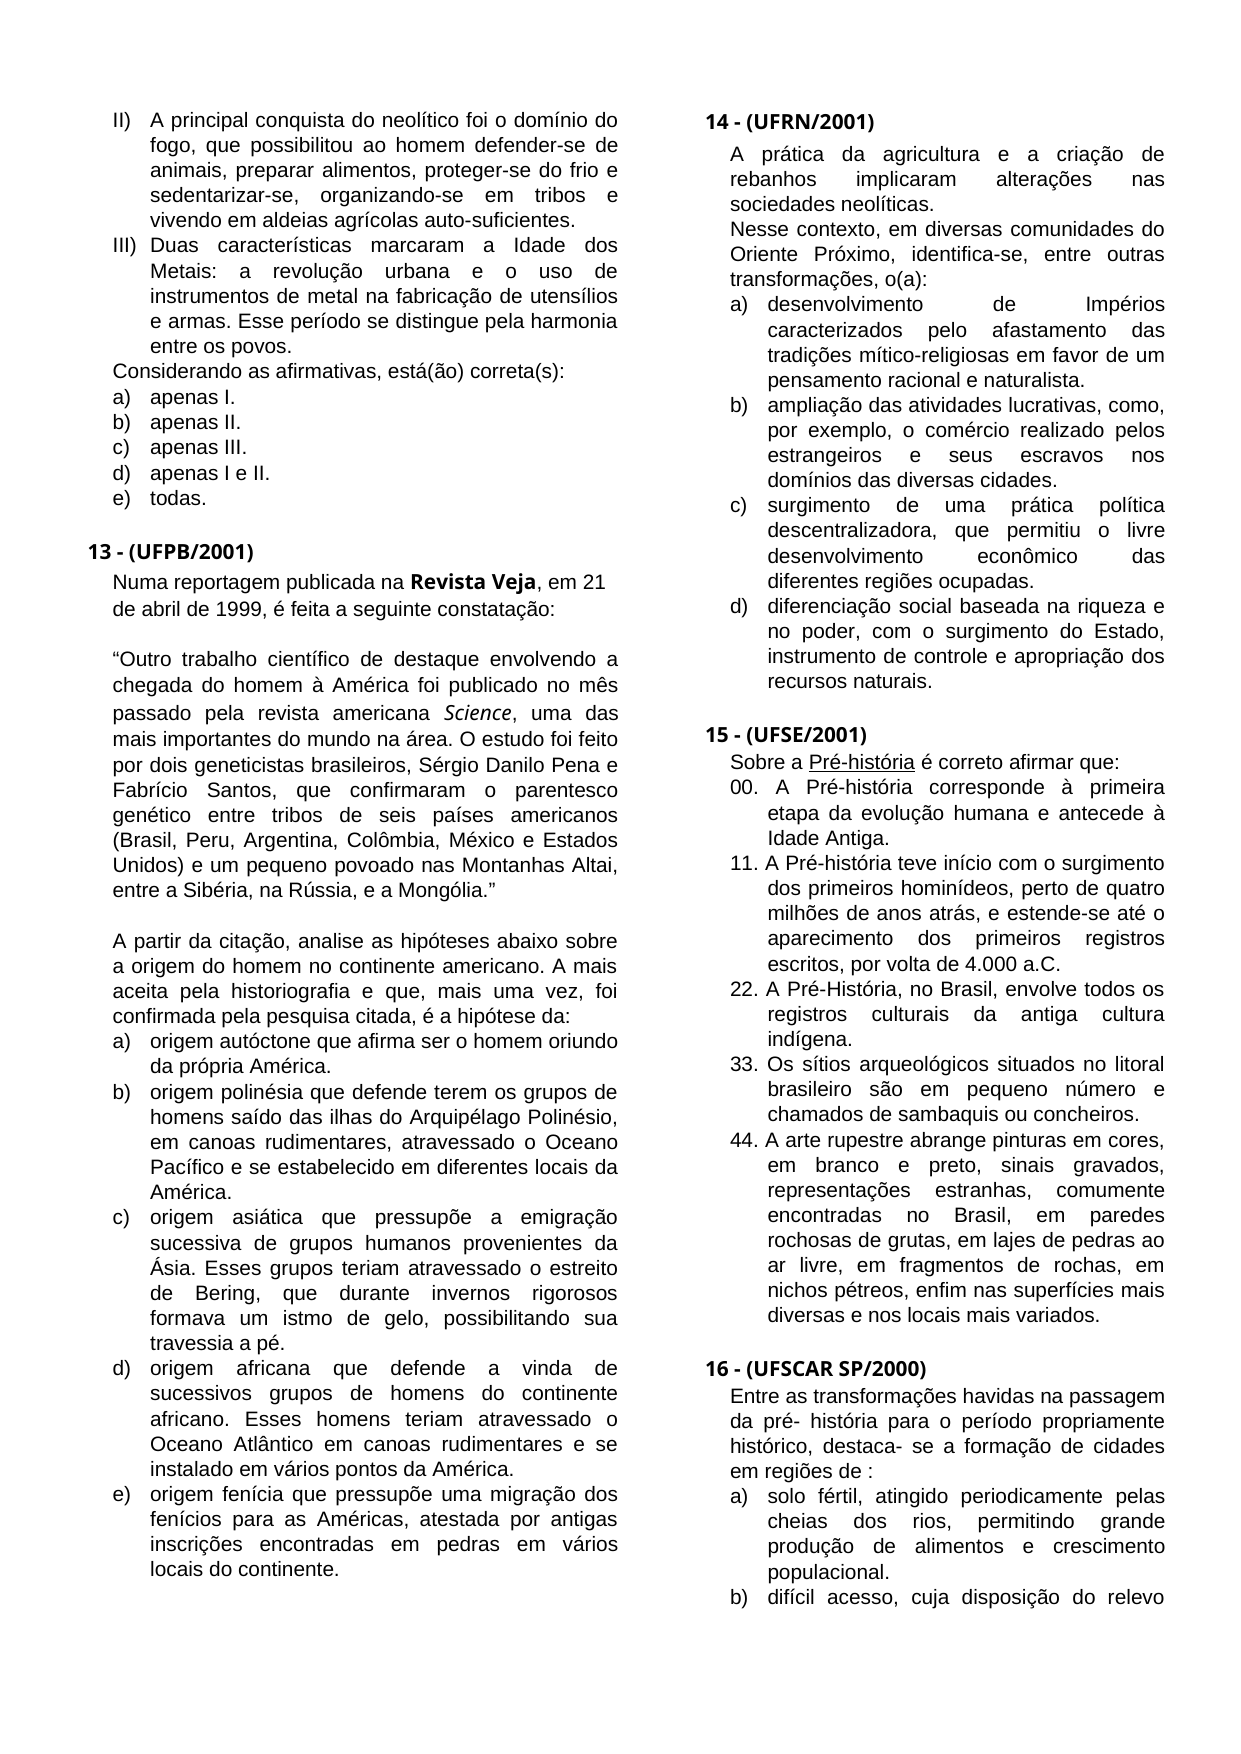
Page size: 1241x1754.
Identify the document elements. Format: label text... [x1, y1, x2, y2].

list origem fenícia que pressupõe uma migração dos fenícios para as Américas, atestada por antigas inscrições encontradas em pedras em vários locais do continente. [112, 1482, 618, 1581]
text Nesse contexto, em diversas comunidades do Oriente Próximo, identifica-se, entre outras transformações, o(a): [730, 217, 1165, 291]
text Entre as transformações havidas na passagem da pré- história para o período propriamente histórico, destaca- se a formação de cidades em regiões de : [730, 1384, 1166, 1483]
text 00. A Pré-história corresponde à primeira etapa da evolução humana e antecede à Idade Antiga. [730, 775, 1165, 849]
list desenvolvimento de Impérios caracterizados pelo afastamento das tradições mítico-religiosas em favor de um pensamento racional e naturalista. [730, 292, 1166, 392]
list solo fértil, atingido periodicamente pelas cheias dos rios, permitindo grande produção de alimentos e crescimento populacional. [730, 1484, 1166, 1583]
text 22. A Pré-História, no Brasil, envolve todos os registros culturais da antiga cultura indígena. [730, 977, 1165, 1051]
subtitle 16 - (UFSCAR SP/2000) [692, 1354, 1240, 1382]
text “Outro trabalho científico de destaque envolvendo a chegada do homem à América foi publicado no mês passado pela revista americana Science, uma das mais importantes do mundo na área. O estudo foi feito por dois geneticistas brasileiros, Sérgio Danilo Pena e Fabrício Santos, que confirmaram o parentesco genético entre tribos de seis países americanos (Brasil, Peru, Argentina, Colômbia, México e Estados Unidos) e um pequeno povoado nas Montanhas Altai, entre a Sibéria, na Rússia, e a Mongólia.” [112, 647, 619, 902]
list diferenciação social baseada na riqueza e no poder, com o surgimento do Estado, instrumento de controle e apropriação dos recursos naturais. [730, 594, 1165, 693]
list apenas I e II. [112, 461, 623, 485]
list todas. [112, 486, 623, 510]
text 44. A arte rupestre abrange pinturas em cores, em branco e preto, sinais gravados, representações estranhas, comumente encontradas no Brasil, em paredes rochosas de grutas, em lajes de pedras ao ar livre, em fragmentos de rochas, em nichos pétreos, enfim nas superfícies mais diversas e nos locais mais variados. [730, 1127, 1165, 1327]
list A principal conquista do neolítico foi o domínio do fogo, que possibilitou ao homem defender-se de animais, preparar alimentos, proteger-se do frio e sedentarizar-se, organizando-se em tribos e vivendo em aldeias agrícolas auto-suficientes. [112, 107, 619, 232]
list origem polinésia que defende terem os grupos de homens saído das ilhas do Arquipélago Polinésio, em canoas rudimentares, atravessado o Oceano Pacífico e se estabelecido em diferentes locais da América. [112, 1079, 618, 1204]
subtitle 13 - (UFPB/2001) [75, 537, 623, 565]
list surgimento de uma prática política descentralizadora, que permitiu o livre desenvolvimento econômico das diferentes regiões ocupadas. [730, 493, 1165, 592]
text A prática da agricultura e a criação de rebanhos implicaram alterações nas sociedades neolíticas. [730, 141, 1165, 216]
list apenas II. [112, 410, 623, 434]
list apenas I. [112, 384, 623, 408]
list difícil acesso, cuja disposição do relevo levantava barreiras naturais às invasões de povos que viviam do saque de riquezas. [730, 1585, 1165, 1609]
list Duas características marcaram a Idade dos Metais: a revolução urbana e o uso de instrumentos de metal na fabricação de utensílios e armas. Esse período se distingue pela harmonia entre os povos. [112, 233, 618, 358]
list origem asiática que pressupõe a emigração sucessiva de grupos humanos provenientes da Ásia. Esses grupos teriam atravessado o estreito de Bering, que durante invernos rigorosos formava um istmo de gelo, possibilitando sua travessia a pé. [112, 1205, 618, 1355]
text 33. Os sítios arqueológicos situados no litoral brasileiro são em pequeno número e chamados de sambaquis ou concheiros. [730, 1052, 1165, 1126]
list apenas III. [112, 435, 623, 459]
text A partir da citação, analise as hipóteses abaixo sobre a origem do homem no continente americano. A mais aceita pela historiografia e que, mais uma vez, foi confirmada pela pesquisa citada, é a hipótese da: [112, 929, 618, 1028]
list origem autóctone que afirma ser o homem oriundo da própria América. [112, 1029, 618, 1078]
text Considerando as afirmativas, está(ão) correta(s): [112, 359, 623, 383]
subtitle 15 - (UFSE/2001) [692, 720, 1240, 748]
list origem africana que defende a vinda de sucessivos grupos de homens do continente africano. Esses homens teriam atravessado o Oceano Atlântico em canoas rudimentares e se instalado em vários pontos da América. [112, 1356, 618, 1481]
list ampliação das atividades lucrativas, como, por exemplo, o comércio realizado pelos estrangeiros e seus escravos nos domínios das diversas cidades. [730, 393, 1165, 492]
subtitle 14 - (UFRN/2001) [692, 107, 1240, 136]
text Sobre a Pré-história é correto afirmar que: [730, 750, 1240, 774]
text Numa reportagem publicada na Revista Veja, em 21 de abril de 1999, é feita a seguinte constatação: [112, 567, 619, 620]
text 11. A Pré-história teve início com o surgimento dos primeiros hominídeos, perto de quatro milhões de anos atrás, e estende-se até o aparecimento dos primeiros registros escritos, por volta de 4.000 a.C. [730, 851, 1165, 975]
